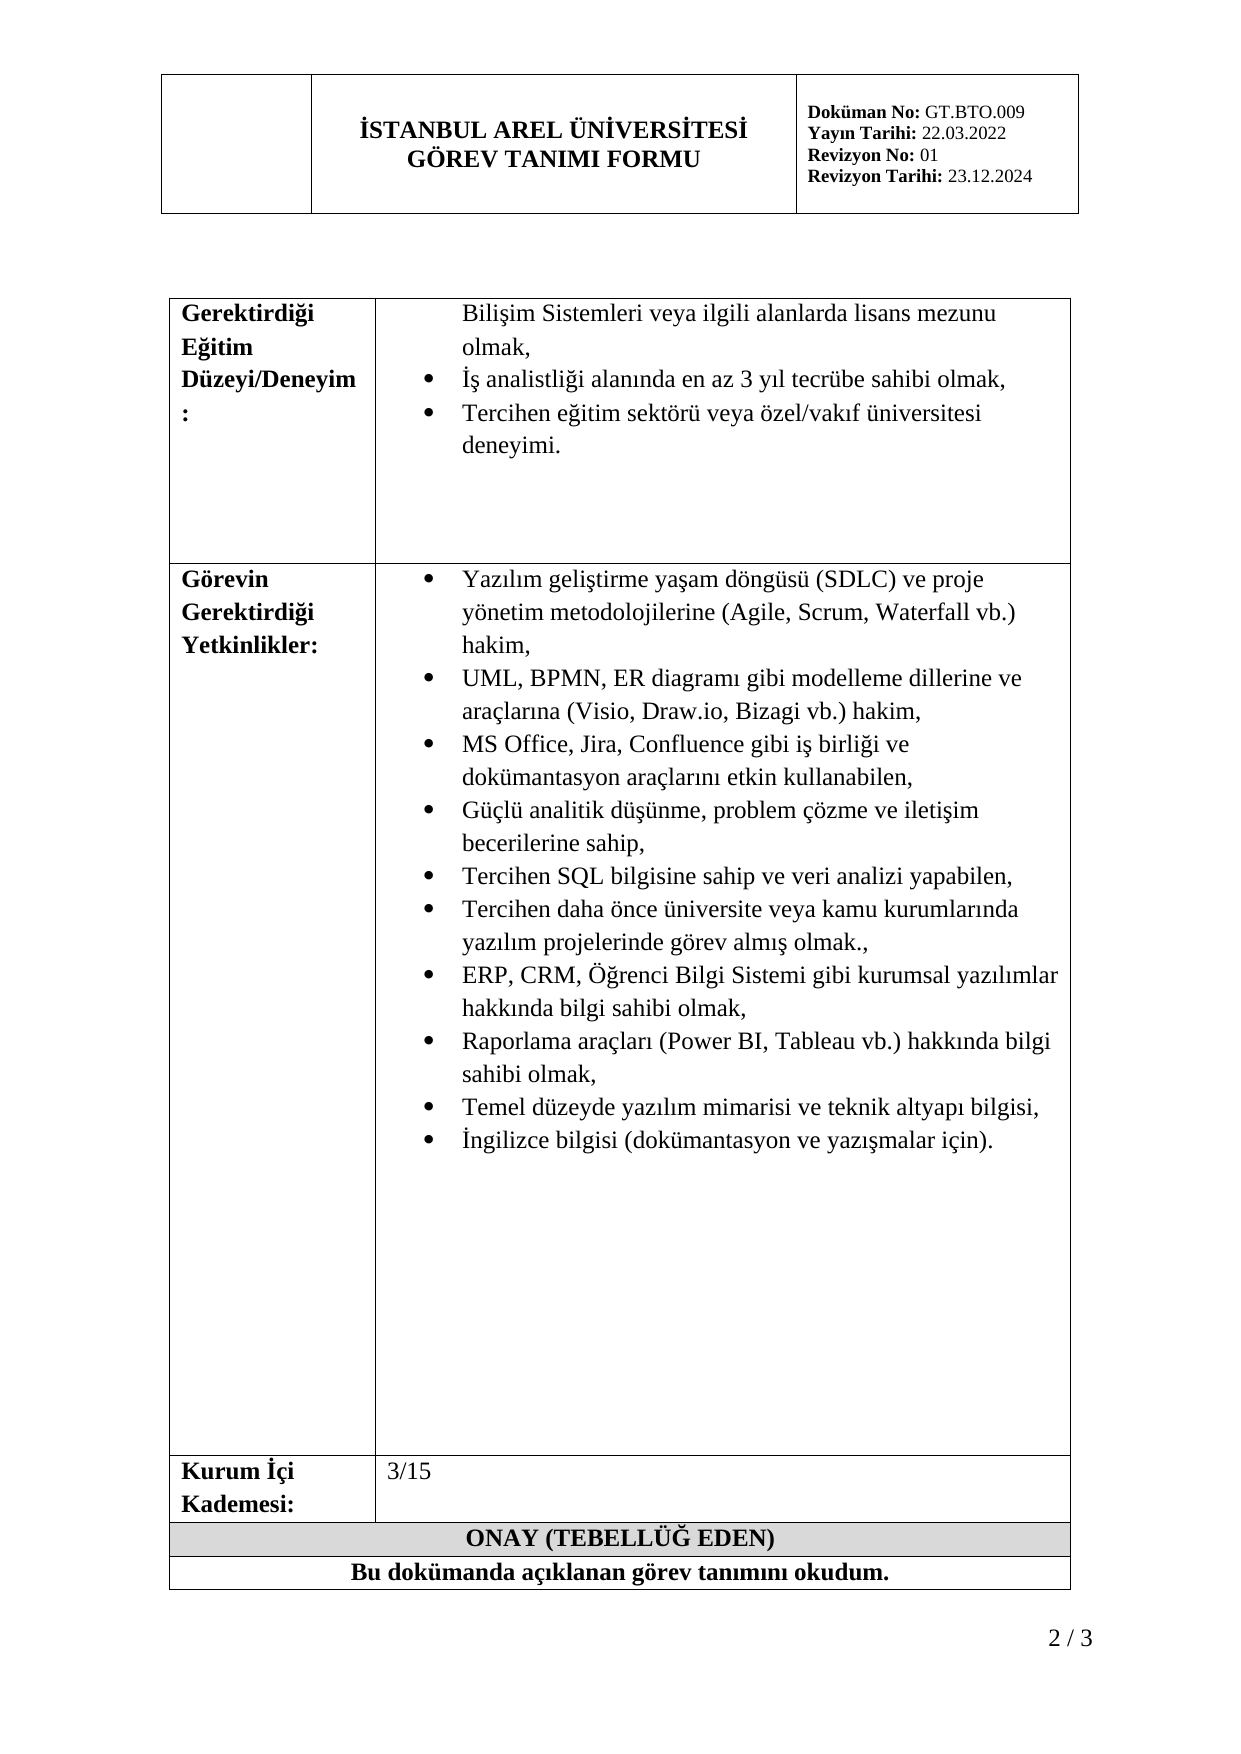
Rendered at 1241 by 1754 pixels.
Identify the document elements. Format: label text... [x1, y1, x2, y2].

table_cell Görevin Gerektirdiği Yetkinlikler: [170, 564, 375, 1455]
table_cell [376, 299, 1070, 563]
table_cell Kurum İçi Kademesi: [170, 1456, 375, 1522]
table_cell Yazılım geliştirme yaşam döngüsü (SDLC) ve proje yönetim metodolojilerine (Agile, Scrum, Waterfall vb.) hakim, UML, BPMN, ER diagramı gibi modelleme dillerine ve araçlarına (Visio, Draw.io, Bizagi vb.) hakim, MS Office, Jira, Confluence gibi iş birliği ve dokümantasyon araçlarını etkin kullanabilen, Güçlü analitik düşünme, problem çözme ve iletişim becerilerine sahip, Tercihen SQL bilgisine sahip ve veri analizi yapabilen, Tercihen daha önce üniversite veya kamu kurumlarında yazılım projelerinde görev almış olmak., ERP, CRM, Öğrenci Bilgi Sistemi gibi kurumsal yazılımlar hakkında bilgi sahibi olmak, Raporlama araçları (Power BI, Tableau vb.) hakkında bilgi sahibi olmak, Temel düzeyde yazılım mimarisi ve teknik altyapı bilgisi, İngilizce bilgisi (dokümantasyon ve yazışmalar için). [376, 564, 1070, 1455]
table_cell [170, 299, 375, 563]
table_cell 3/15 [376, 1456, 1070, 1522]
table_cell ONAY (TEBELLÜĞ EDEN) [170, 1523, 1070, 1556]
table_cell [170, 1557, 1070, 1589]
